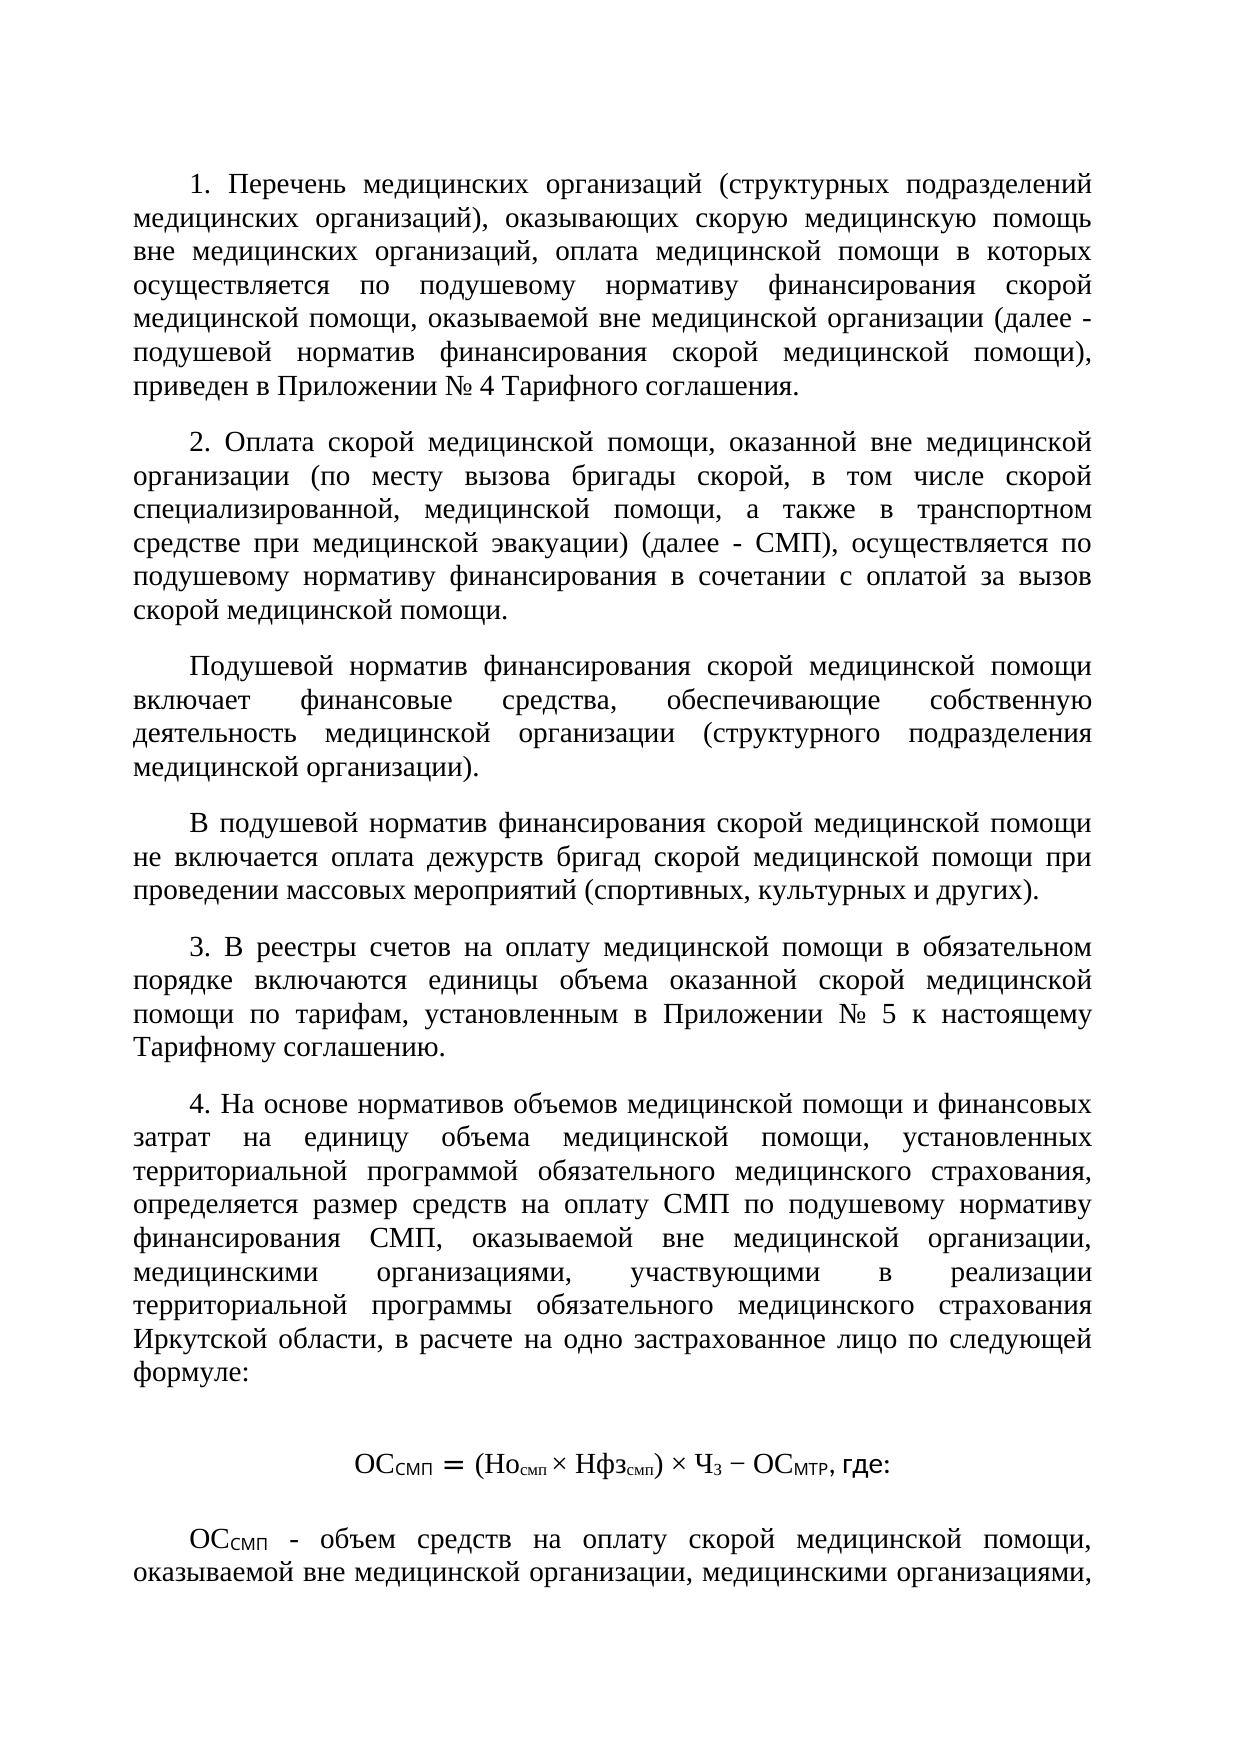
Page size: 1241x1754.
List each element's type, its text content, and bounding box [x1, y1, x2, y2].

text В подушевой норматив финансирования скорой медицинской помощи не включается оплата дежурств бригад скорой медицинской помощи при проведении массовых мероприятий (спортивных, культурных и других). [133, 805, 1093, 906]
text ОССМП = (Носмп × Нфзсмп) × ЧЗ − ОСМТР, где: [141, 1444, 1093, 1481]
text 1. Перечень медицинских организаций (структурных подразделений медицинских организаций), оказывающих скорую медицинскую помощь вне медицинских организаций, оплата медицинской помощи в которых осуществляется по подушевому нормативу финансирования скорой медицинской помощи, оказываемой вне медицинской организации (далее - подушевой норматив финансирования скорой медицинской помощи), приведен в Приложении № 4 Тарифного соглашения. [133, 166, 1093, 401]
text 2. Оплата скорой медицинской помощи, оказанной вне медицинской организации (по месту вызова бригады скорой, в том числе скорой специализированной, медицинской помощи, а также в транспортном средстве при медицинской эвакуации) (далее - СМП), осуществляется по подушевому нормативу финансирования в сочетании с оплатой за вызов скорой медицинской помощи. [133, 424, 1093, 625]
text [133, 1519, 1093, 1588]
text 3. В реестры счетов на оплату медицинской помощи в обязательном порядке включаются единицы объема оказанной скорой медицинской помощи по тарифам, установленным в Приложении № 5 к настоящему Тарифному соглашению. [133, 929, 1093, 1063]
text Подушевой норматив финансирования скорой медицинской помощи включает финансовые средства, обеспечивающие собственную деятельность медицинской организации (структурного подразделения медицинской организации). [133, 648, 1093, 782]
text 4. На основе нормативов объемов медицинской помощи и финансовых затрат на единицу объема медицинской помощи, установленных территориальной программой обязательного медицинского страхования, определяется размер средств на оплату СМП по подушевому нормативу финансирования СМП, оказываемой вне медицинской организации, медицинскими организациями, участвующими в реализации территориальной программы обязательного медицинского страхования Иркутской области, в расчете на одно застрахованное лицо по следующей формуле: [133, 1086, 1093, 1388]
